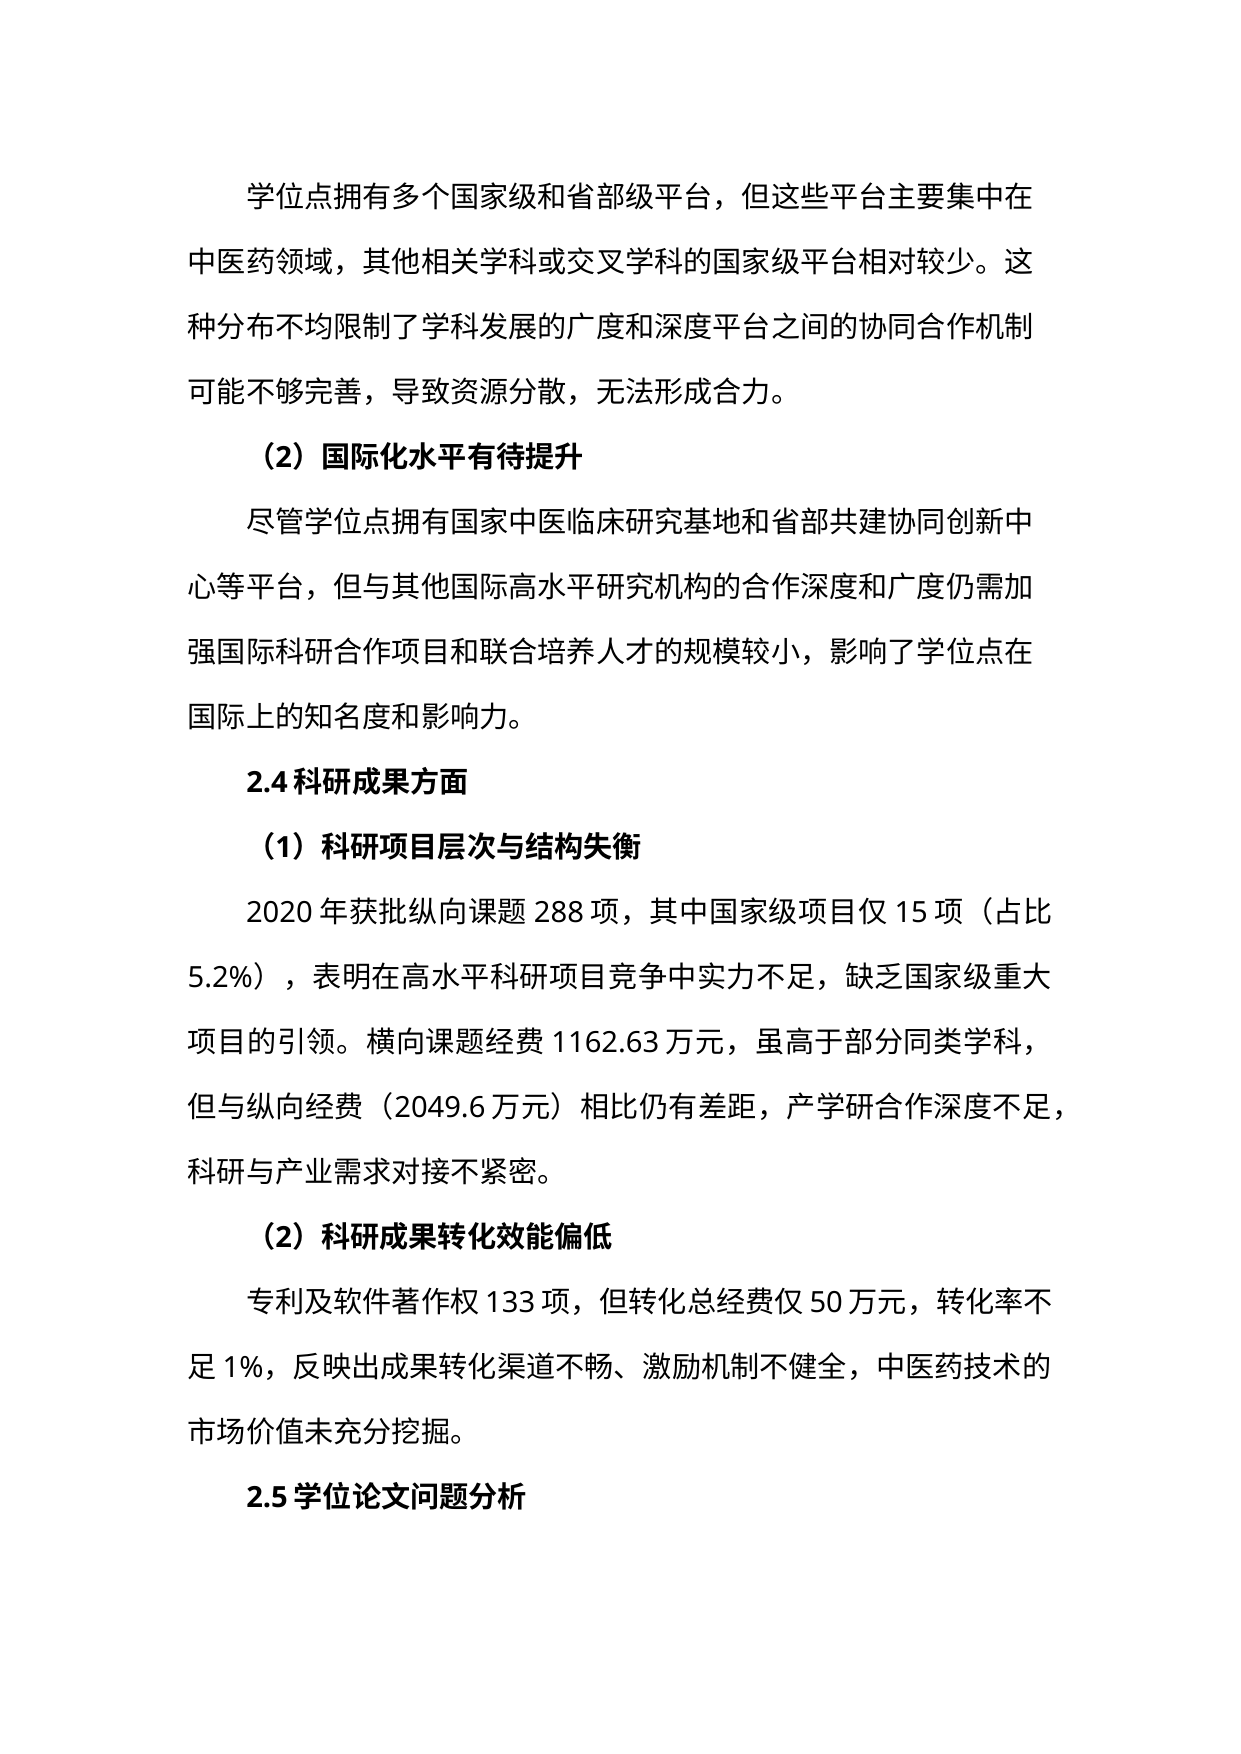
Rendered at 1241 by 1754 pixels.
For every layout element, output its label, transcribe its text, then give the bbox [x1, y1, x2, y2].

text （2）科研成果转化效能偏低 [187, 1202, 1053, 1267]
text 2.4科研成果方面 [187, 747, 1053, 812]
text 尽管学位点拥有国家中医临床研究基地和省部共建协同创新中心等平台，但与其他国际高水平研究机构的合作深度和广度仍需加强国际科研合作项目和联合培养人才的规模较小，影响了学位点在国际上的知名度和影响力。 [187, 487, 1053, 747]
text （1）科研项目层次与结构失衡 [187, 812, 1053, 877]
text 2020年获批纵向课题288项，其中国家级项目仅15项（占比 5.2%），表明在高水平科研项目竞争中实力不足，缺乏国家级重大项目的引领。横向课题经费1162.63万元，虽高于部分同类学科，但与纵向经费（2049.6万元）相比仍有差距，产学研合作深度不足，科研与产业需求对接不紧密。 [187, 877, 1053, 1202]
text 专利及软件著作权133项，但转化总经费仅50万元，转化率不足1%，反映出成果转化渠道不畅、激励机制不健全，中医药技术的市场价值未充分挖掘。 [187, 1267, 1053, 1462]
text 2.5学位论文问题分析 [187, 1462, 1053, 1527]
text （2）国际化水平有待提升 [187, 422, 1053, 487]
text 学位点拥有多个国家级和省部级平台，但这些平台主要集中在中医药领域，其他相关学科或交叉学科的国家级平台相对较少。这种分布不均限制了学科发展的广度和深度平台之间的协同合作机制可能不够完善，导致资源分散，无法形成合力。 [187, 162, 1053, 422]
